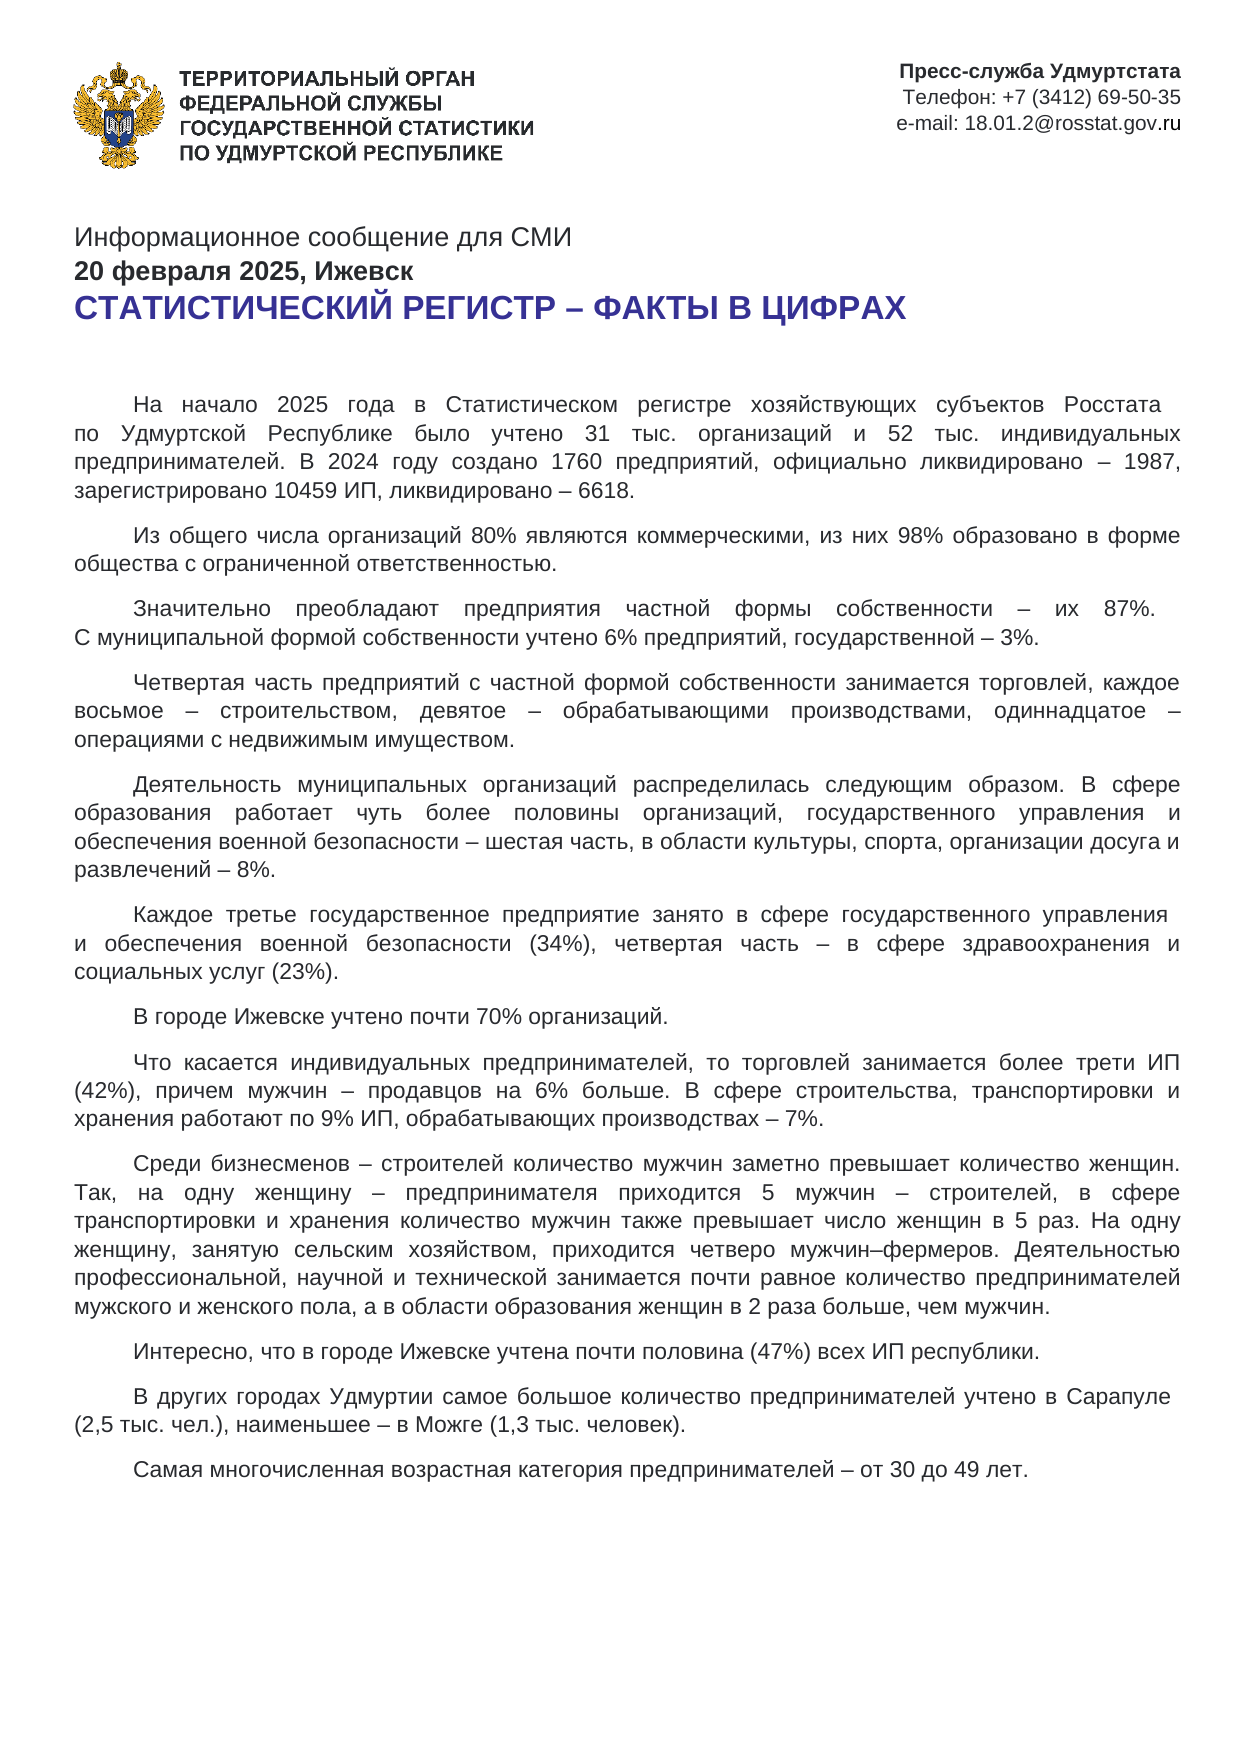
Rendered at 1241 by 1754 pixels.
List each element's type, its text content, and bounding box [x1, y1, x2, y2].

text e-mail: 18.01.2@rosstat.gov.ru [585, 111, 1181, 135]
text Деятельность муниципальных организаций распределилась следующим образом. В сфере образования работает чуть более половины организаций, государственного управления и обеспечения военной безопасности – шестая часть, в области культуры, спорта, организации досуга и развлечений – 8%. [74, 771, 1181, 883]
text Самая многочисленная возрастная категория предпринимателей – от 30 до 49 лет. [74, 1456, 1181, 1483]
text Из общего числа организаций 80% являются коммерческими, из них 98% образовано в форме общества с ограниченной ответственностью. [74, 522, 1181, 577]
text 20 февраля 2025, Ижевск [74, 254, 974, 286]
text Четвертая часть предприятий с частной формой собственности занимается торговлей, каждое восьмое – строительством, девятое – обрабатывающими производствами, одиннадцатое – операциями с недвижимым имуществом. [74, 669, 1181, 752]
picture [20, 7, 585, 221]
text Что касается индивидуальных предпринимателей, то торговлей занимается более трети ИП (42%), причем мужчин – продавцов на 6% больше. В сфере строительства, транспортировки и хранения работают по 9% ИП, обрабатывающих производствах – 7%. [74, 1048, 1181, 1132]
text Среди бизнесменов – строителей количество мужчин заметно превышает количество женщин. Так, на одну женщину – предпринимателя приходится 5 мужчин – строителей, в сфере транспортировки и хранения количество мужчин также превышает число женщин в 5 раз. На одну женщину, занятую сельским хозяйством, приходится четверо мужчин–фермеров. Деятельностью профессиональной, научной и технической занимается почти равное количество предпринимателей мужского и женского пола, а в области образования женщин в 2 раза больше, чем мужчин. [74, 1150, 1181, 1319]
text СТАТИСТИЧЕСКИЙ РЕГИСТР – ФАКТЫ В ЦИФРАХ [74, 288, 1181, 327]
text Каждое третье государственное предприятие занято в сфере государственного управления и обеспечения военной безопасности (34%), четвертая часть – в сфере здравоохранения и социальных услуг (23%). [74, 901, 1181, 984]
text Информационное сообщение для СМИ [74, 221, 974, 252]
text Пресс-служба Удмуртстата [585, 59, 1181, 83]
text В городе Ижевске учтено почти 70% организаций. [74, 1003, 1181, 1030]
text Значительно преобладают предприятия частной формы собственности – их 87%. С муниципальной формой собственности учтено 6% предприятий, государственной – 3%. [74, 595, 1181, 650]
text В других городах Удмуртии самое большое количество предпринимателей учтено в Сарапуле (2,5 тыс. чел.), наименьшее – в Можге (1,3 тыс. человек). [74, 1383, 1181, 1438]
text На начало 2025 года в Статистическом регистре хозяйствующих субъектов Росстата по Удмуртской Республике было учтено 31 тыс. организаций и 52 тыс. индивидуальных предпринимателей. В 2024 году создано 1760 предприятий, официально ликвидировано – 1987, зарегистрировано 10459 ИП, ликвидировано – 6618. [74, 391, 1181, 503]
text Интересно, что в городе Ижевске учтена почти половина (47%) всех ИП республики. [74, 1338, 1181, 1364]
text Телефон: +7 (3412) 69-50-35 [585, 85, 1181, 109]
